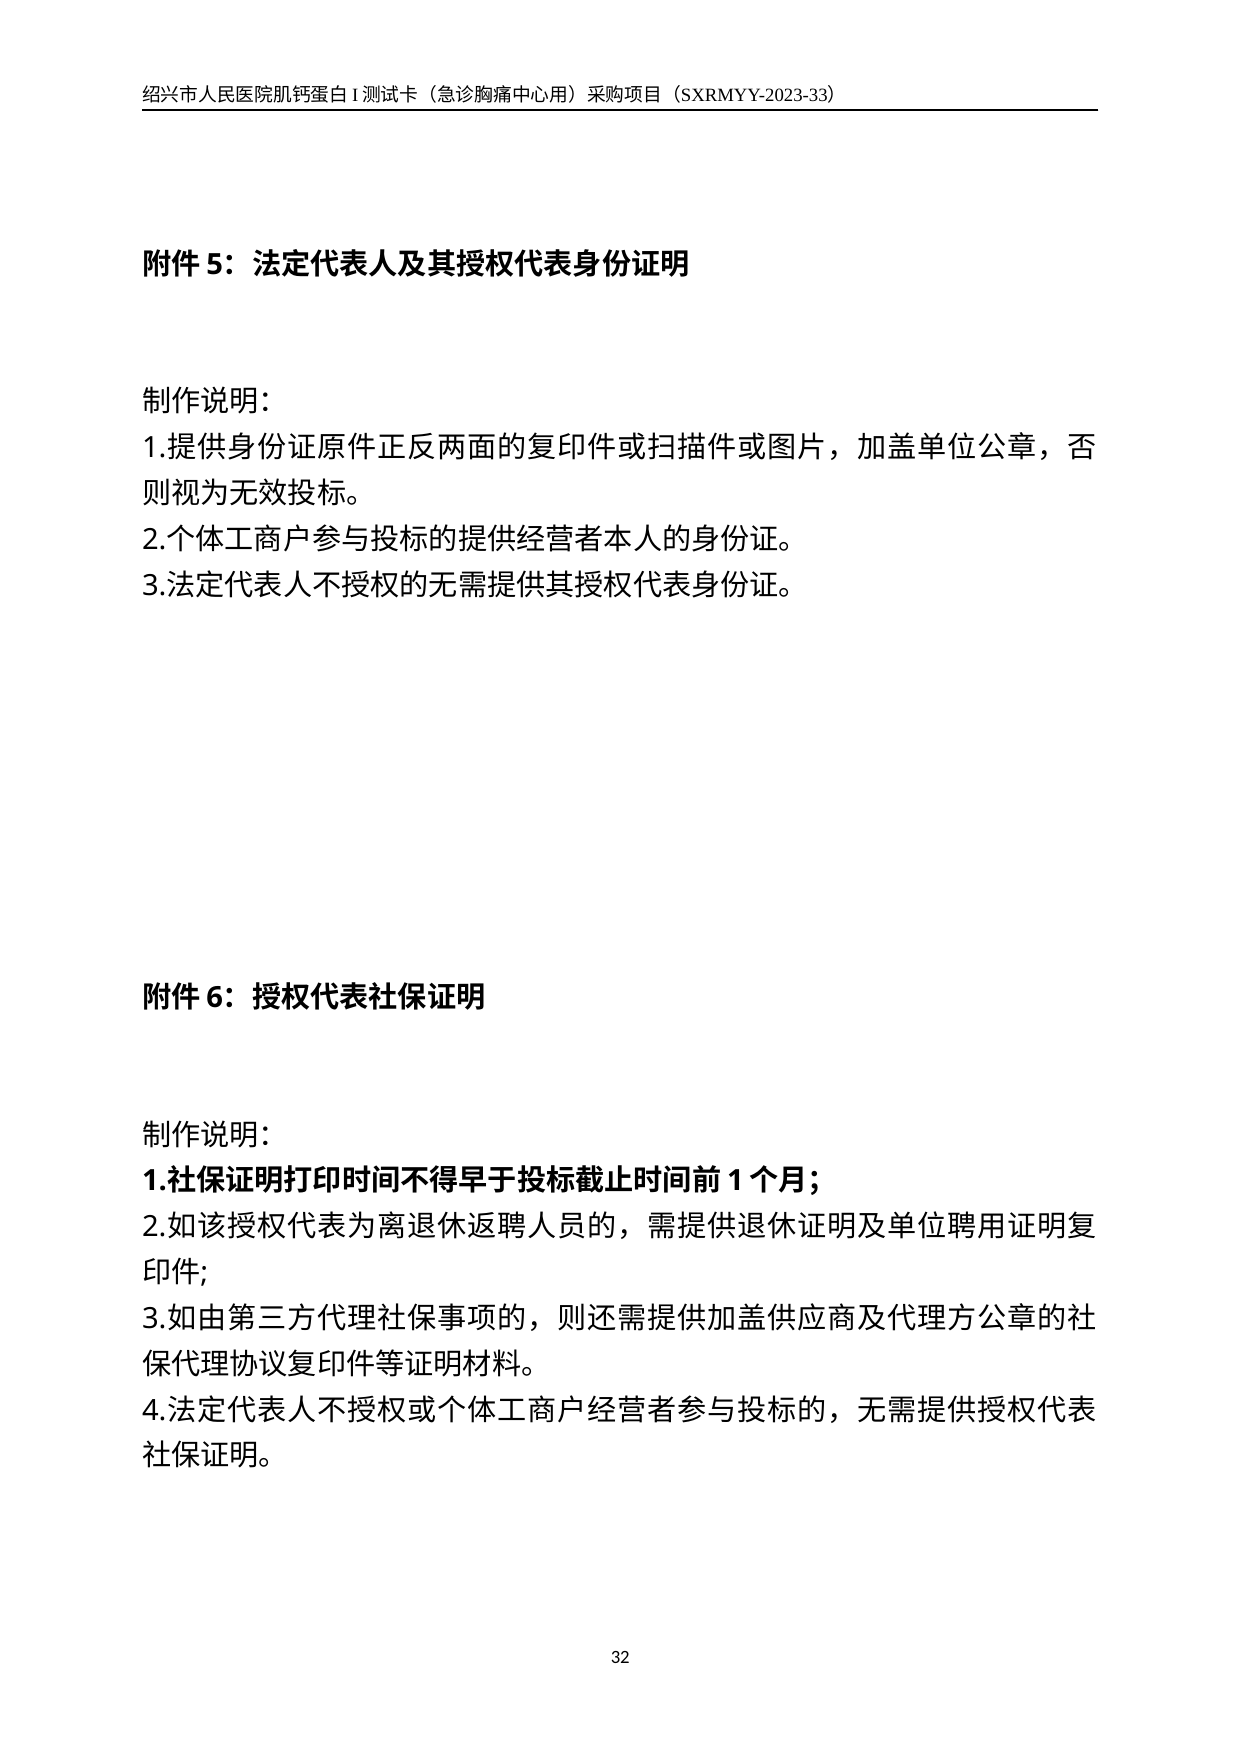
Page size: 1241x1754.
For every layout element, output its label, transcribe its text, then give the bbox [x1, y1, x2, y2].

text 2.如该授权代表为离退休返聘人员的，需提供退休证明及单位聘用证明复印件; [142, 1200, 1098, 1292]
text 制作说明： [142, 1108, 1098, 1154]
text 4.法定代表人不授权或个体工商户经营者参与投标的，无需提供授权代表社保证明。 [142, 1383, 1098, 1475]
text 附件5：法定代表人及其授权代表身份证明 [142, 237, 1098, 283]
text 1.社保证明打印时间不得早于投标截止时间前1个月； [142, 1154, 1098, 1200]
text 附件6：授权代表社保证明 [142, 971, 1098, 1017]
text 3.如由第三方代理社保事项的，则还需提供加盖供应商及代理方公章的社保代理协议复印件等证明材料。 [142, 1292, 1098, 1383]
text 2.个体工商户参与投标的提供经营者本人的身份证。 [142, 512, 1098, 558]
text 3.法定代表人不授权的无需提供其授权代表身份证。 [142, 558, 1098, 604]
text 1.提供身份证原件正反两面的复印件或扫描件或图片，加盖单位公章，否则视为无效投标。 [142, 421, 1098, 512]
text 制作说明： [142, 375, 1098, 421]
